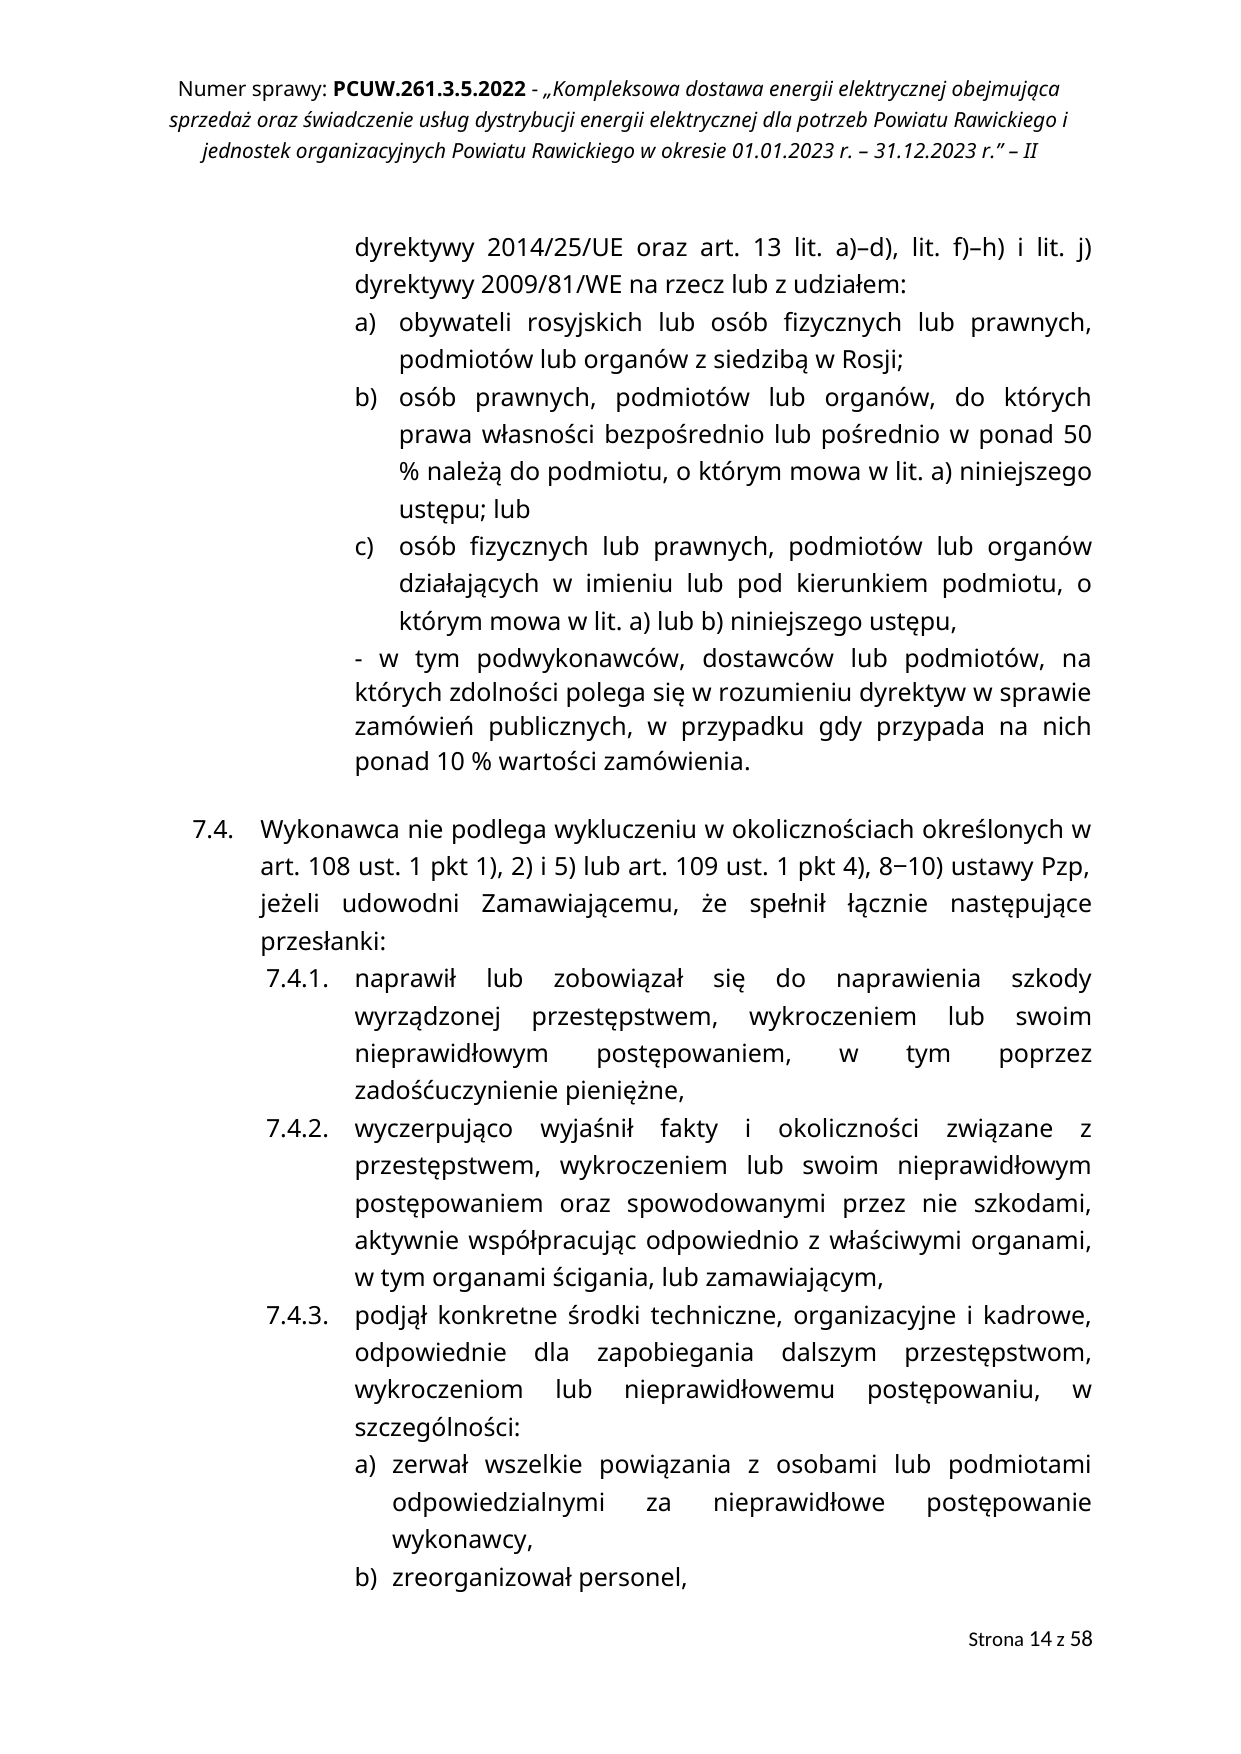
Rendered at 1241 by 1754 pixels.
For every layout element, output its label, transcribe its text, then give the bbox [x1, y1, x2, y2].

list zerwał wszelkie powiązania z osobami lub podmiotami odpowiedzialnymi za nieprawidłowe postępowanie wykonawcy, [354, 1447, 1093, 1556]
list - w tym podwykonawców, dostawców lub podmiotów, na których zdolności polega się w rozumieniu dyrektyw w sprawie zamówień publicznych, w przypadku gdy przypada na nich ponad 10 % wartości zamówienia. [354, 641, 1093, 777]
list podjął konkretne środki techniczne, organizacyjne i kadrowe, odpowiednie dla zapobiegania dalszym przestępstwom, wykroczeniom lub nieprawidłowemu postępowaniu, w szczególności: [266, 1297, 1093, 1444]
list zreorganizował personel, [354, 1559, 1093, 1593]
list wyczerpująco wyjaśnił fakty i okoliczności związane z przestępstwem, wykroczeniem lub swoim nieprawidłowym postępowaniem oraz spowodowanymi przez nie szkodami, aktywnie współpracując odpowiednio z właściwymi organami, w tym organami ścigania, lub zamawiającym, [266, 1110, 1093, 1294]
list obywateli rosyjskich lub osób fizycznych lub prawnych, podmiotów lub organów z siedzibą w Rosji; [354, 304, 1093, 376]
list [266, 229, 1093, 301]
list osób fizycznych lub prawnych, podmiotów lub organów działających w imieniu lub pod kierunkiem podmiotu, o którym mowa w lit. a) lub b) niniejszego ustępu, [354, 529, 1093, 638]
list Wykonawca nie podlega wykluczeniu w okolicznościach określonych w art. 108 ust. 1 pkt 1), 2) i 5) lub art. 109 ust. 1 pkt 4), 8‒10) ustawy Pzp, jeżeli udowodni Zamawiającemu, że spełnił łącznie następujące przesłanki: [192, 811, 1093, 957]
list osób prawnych, podmiotów lub organów, do których prawa własności bezpośrednio lub pośrednio w ponad 50 % należą do podmiotu, o którym mowa w lit. a) niniejszego ustępu; lub [354, 379, 1093, 525]
list naprawił lub zobowiązał się do naprawienia szkody wyrządzonej przestępstwem, wykroczeniem lub swoim nieprawidłowym postępowaniem, w tym poprzez zadośćuczynienie pieniężne, [266, 961, 1093, 1107]
